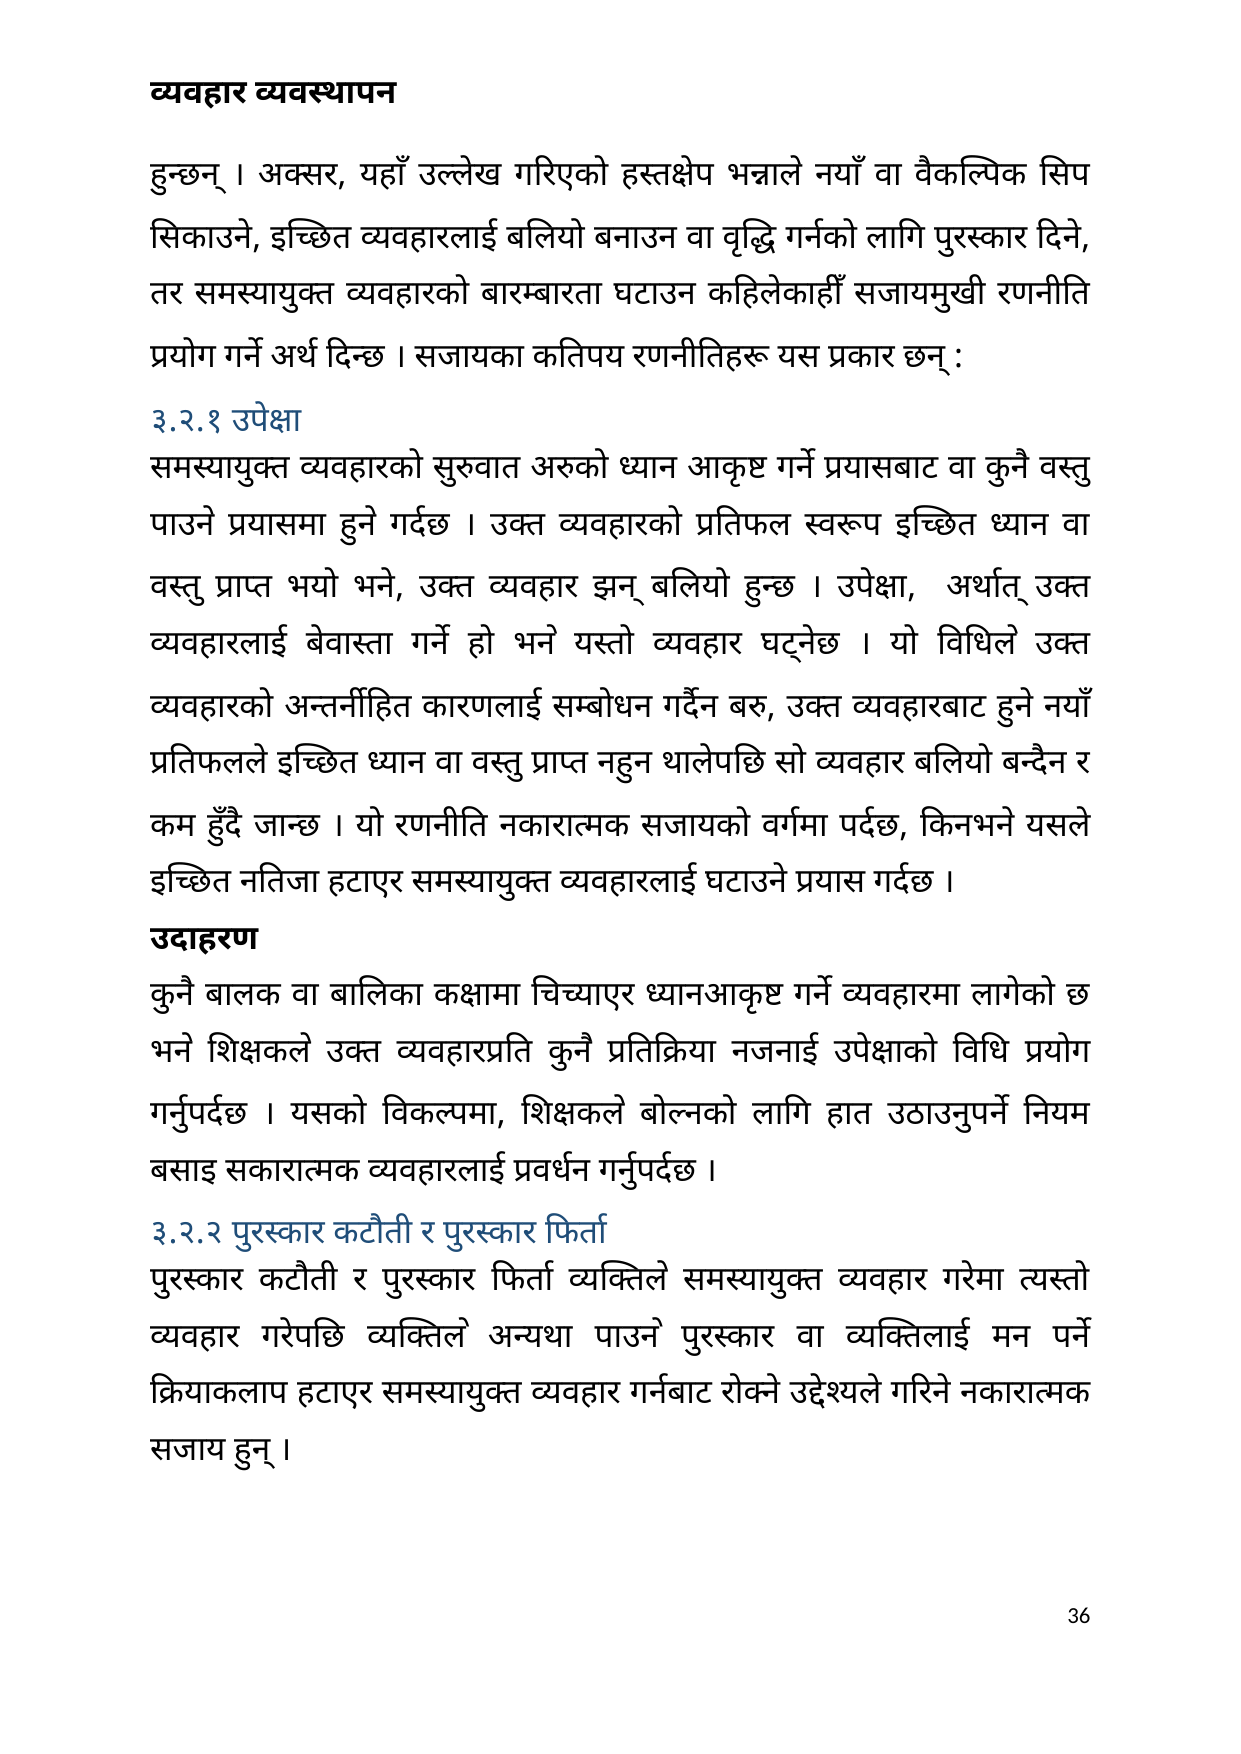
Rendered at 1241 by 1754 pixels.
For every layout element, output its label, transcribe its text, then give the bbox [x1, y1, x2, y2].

text कुनै बालक वा बालिका कक्षामा चिच्याएर ध्यानआकृष्ट गर्ने व्यवहारमा लागेको छ भने शिक्षकले उक्त व्यवहारप्रति कुनै प्रतिक्रिया नजनाई उपेक्षाको विधि प्रयोग गर्नुपर्दछ । यसको विकल्पमा, शिक्षकले बोल्नको लागि हात उठाउनुपर्ने नियम बसाइ सकारात्मक व्यवहारलाई प्रवर्धन गर्नुपर्दछ । [150, 976, 1090, 1195]
subtitle ३.२.१ उपेक्षा [150, 396, 1090, 445]
text समस्यायुक्त व्यवहारको सुरुवात अरुको ध्यान आकृष्ट गर्ने प्रयासबाट वा कुनै वस्तु पाउने प्रयासमा हुने गर्दछ । उक्त व्यवहारको प्रतिफल स्वरूप इच्छित ध्यान वा वस्तु प्राप्त भयो भने, उक्त व्यवहार झन् बलियो हुन्छ । उपेक्षा, अर्थात् उक्त व्यवहारलाई बेवास्ता गर्ने हो भने यस्तो व्यवहार घट्नेछ । यो विधिले उक्त व्यवहारको अन्तर्नीहित कारणलाई सम्बोधन गर्दैन बरु, उक्त व्यवहारबाट हुने नयाँ प्रतिफलले इच्छित ध्यान वा वस्तु प्राप्त नहुन थालेपछि सो व्यवहार बलियो बन्दैन र कम हुँदै जान्छ । यो रणनीति नकारात्मक सजायको वर्गमा पर्दछ, किनभने यसले इच्छित नतिजा हटाएर समस्यायुक्त व्यवहारलाई घटाउने प्रयास गर्दछ । [150, 449, 1090, 906]
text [150, 150, 1090, 381]
subtitle ३.२.२ पुरस्कार कटौती र पुरस्कार फिर्ता [150, 1208, 1090, 1257]
text पुरस्कार कटौती र पुरस्कार फिर्ता व्यक्तिले समस्यायुक्त व्यवहार गरेमा त्यस्तो व्यवहार गरेपछि व्यक्तिले अन्यथा पाउने पुरस्कार वा व्यक्तिलाई मन पर्ने क्रियाकलाप हटाएर समस्यायुक्त व्यवहार गर्नबाट रोक्ने उद्देश्यले गरिने नकारात्मक सजाय हुन् । [150, 1261, 1090, 1473]
text उदाहरण [150, 919, 1090, 963]
